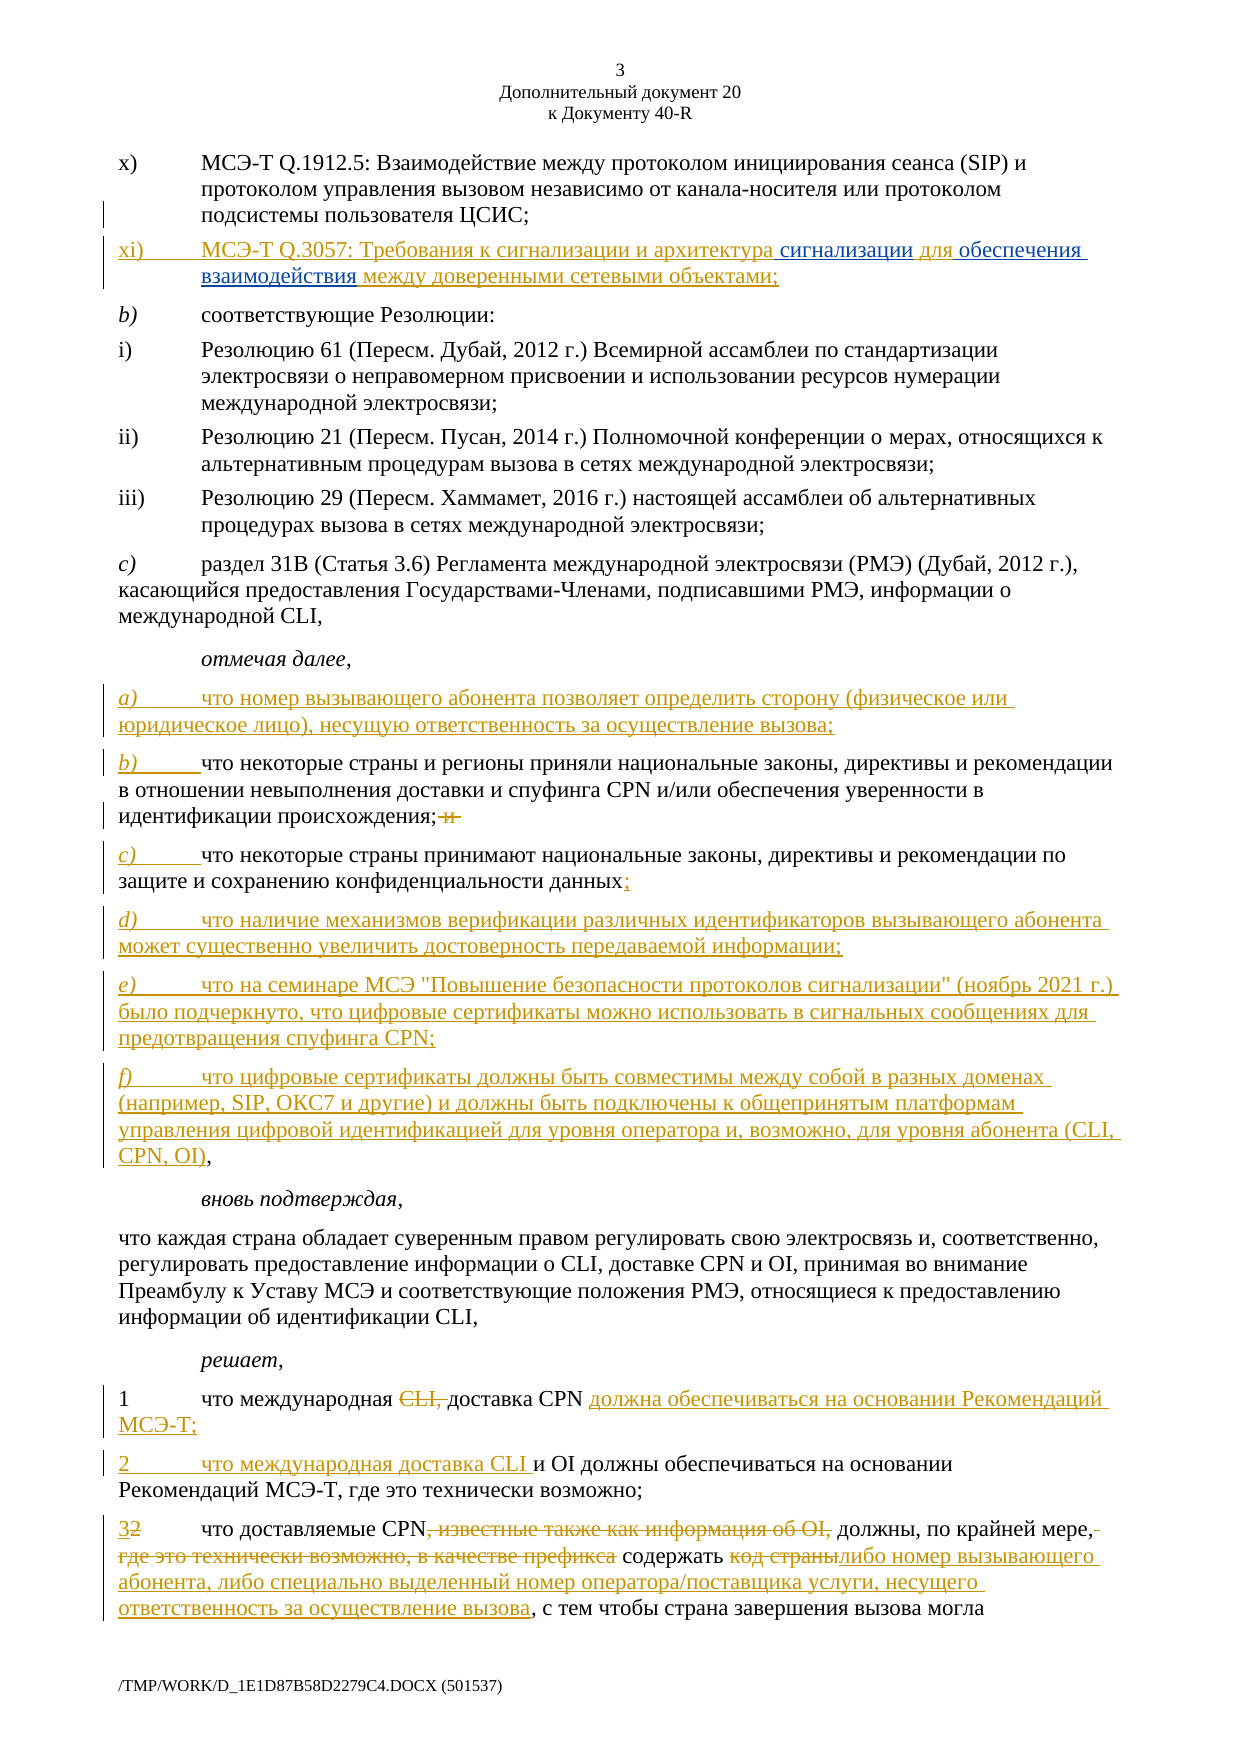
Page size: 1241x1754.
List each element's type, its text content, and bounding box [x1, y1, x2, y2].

text решает, [201, 1346, 1122, 1372]
text b) соответствующие Резолюции: [118, 301, 1122, 328]
text вновь подтверждая, [201, 1185, 1122, 1211]
text x) МСЭ-Т Q.1912.5: Взаимодействие между протоколом инициирования сеанса (SIP) и протоколом управления вызовом независимо от канала-носителя или протоколом подсистемы пользователя ЦСИС; [118, 149, 1122, 228]
text ii) Резолюцию 21 (Пересм. Пусан, 2014 г.) Полномочной конференции о мерах, относящихся к альтернативным процедурам вызова в сетях международной электросвязи; [118, 423, 1122, 476]
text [118, 1515, 1122, 1621]
text что некоторые страны и регионы приняли национальные законы, директивы и рекомендации в отношении невыполнения доставки и спуфинга CPN и/или обеспечения уверенности в идентификации происхождения; [118, 749, 1122, 828]
text iii) Резолюцию 29 (Пересм. Хаммамет, 2016 г.) настоящей ассамблеи об альтернативных процедурах вызова в сетях международной электросвязи; [118, 484, 1122, 537]
text c) раздел 31B (Статья 3.6) Регламента международной электросвязи (РМЭ) (Дубай, 2012 г.), касающийся предоставления Государствами-Членами, подписавшими РМЭ, информации о международной CLI, [118, 550, 1122, 629]
text , [118, 1063, 1122, 1168]
text что некоторые страны принимают национальные законы, директивы и рекомендации по защите и сохранению конфиденциальности данных [118, 841, 1122, 894]
text и OI должны обеспечиваться на основании Рекомендаций МСЭ-T, где это технически возможно; [118, 1450, 1122, 1503]
text i) Резолюцию 61 (Пересм. Дубай, 2012 г.) Всемирной ассамблеи по стандартизации электросвязи о неправомерном присвоении и использовании ресурсов нумерации международной электросвязи; [118, 336, 1122, 415]
text 1 что международная доставка CPN [118, 1385, 1122, 1438]
text отмечая далее, [201, 645, 1122, 672]
text что каждая страна обладает суверенным правом регулировать свою электросвязь и, соответственно, регулировать предоставление информации о CLI, доставке CPN и OI, принимая во внимание Преамбулу к Уставу МСЭ и соответствующие положения РМЭ, относящиеся к предоставлению информации об идентификации CLI, [118, 1224, 1122, 1329]
